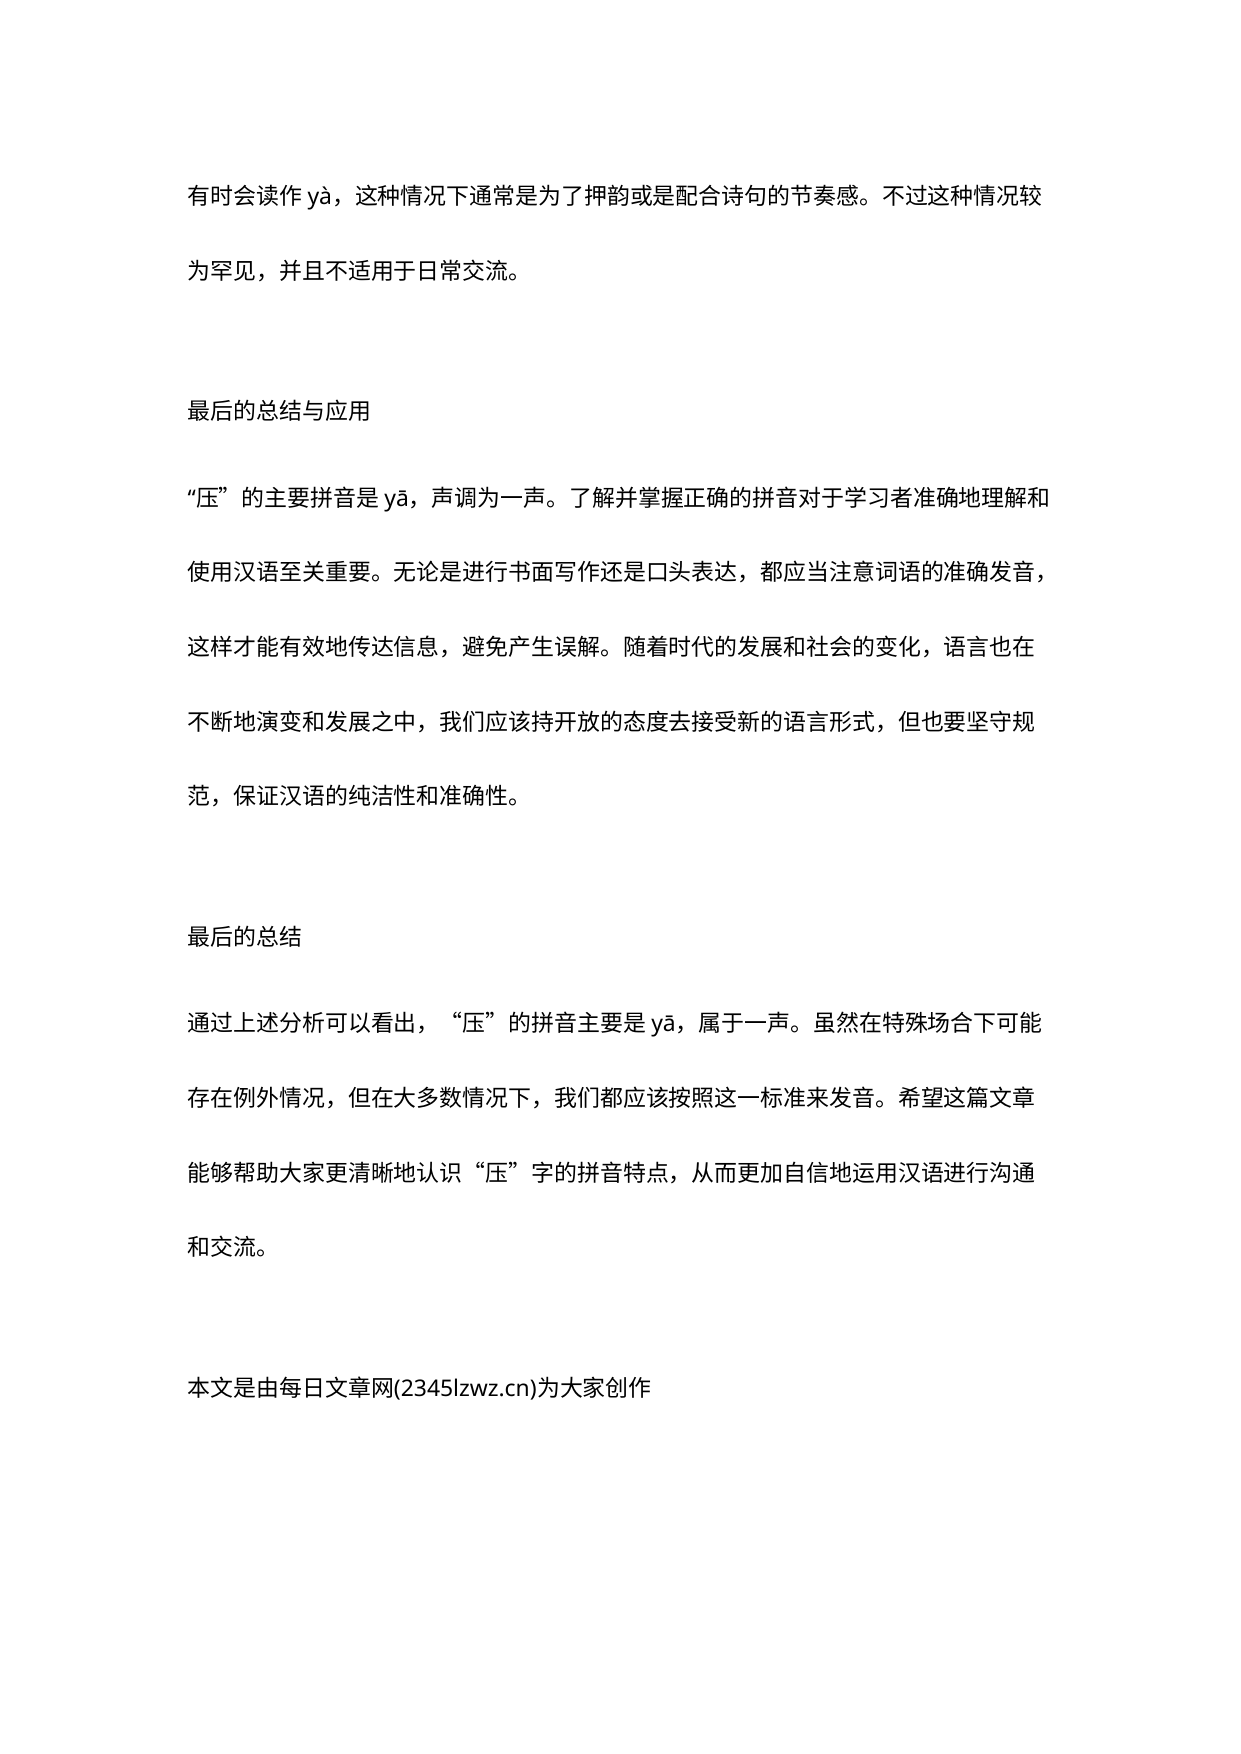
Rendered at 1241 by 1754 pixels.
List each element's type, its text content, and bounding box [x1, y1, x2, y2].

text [187, 162, 1053, 302]
text 本文是由每日文章网(2345lzwz.cn)为大家创作 [187, 1354, 1053, 1419]
text 最后的总结与应用 [187, 377, 1053, 442]
text “压”的主要拼音是 yā，声调为一声。了解并掌握正确的拼音对于学习者准确地理解和使用汉语至关重要。无论是进行书面写作还是口头表达，都应当注意词语的准确发音，这样才能有效地传达信息，避免产生误解。随着时代的发展和社会的变化，语言也在不断地演变和发展之中，我们应该持开放的态度去接受新的语言形式，但也要坚守规范，保证汉语的纯洁性和准确性。 [187, 464, 1053, 827]
text 通过上述分析可以看出，“压”的拼音主要是 yā，属于一声。虽然在特殊场合下可能存在例外情况，但在大多数情况下，我们都应该按照这一标准来发音。希望这篇文章能够帮助大家更清晰地认识“压”字的拼音特点，从而更加自信地运用汉语进行沟通和交流。 [187, 989, 1053, 1278]
text 最后的总结 [187, 903, 1053, 968]
